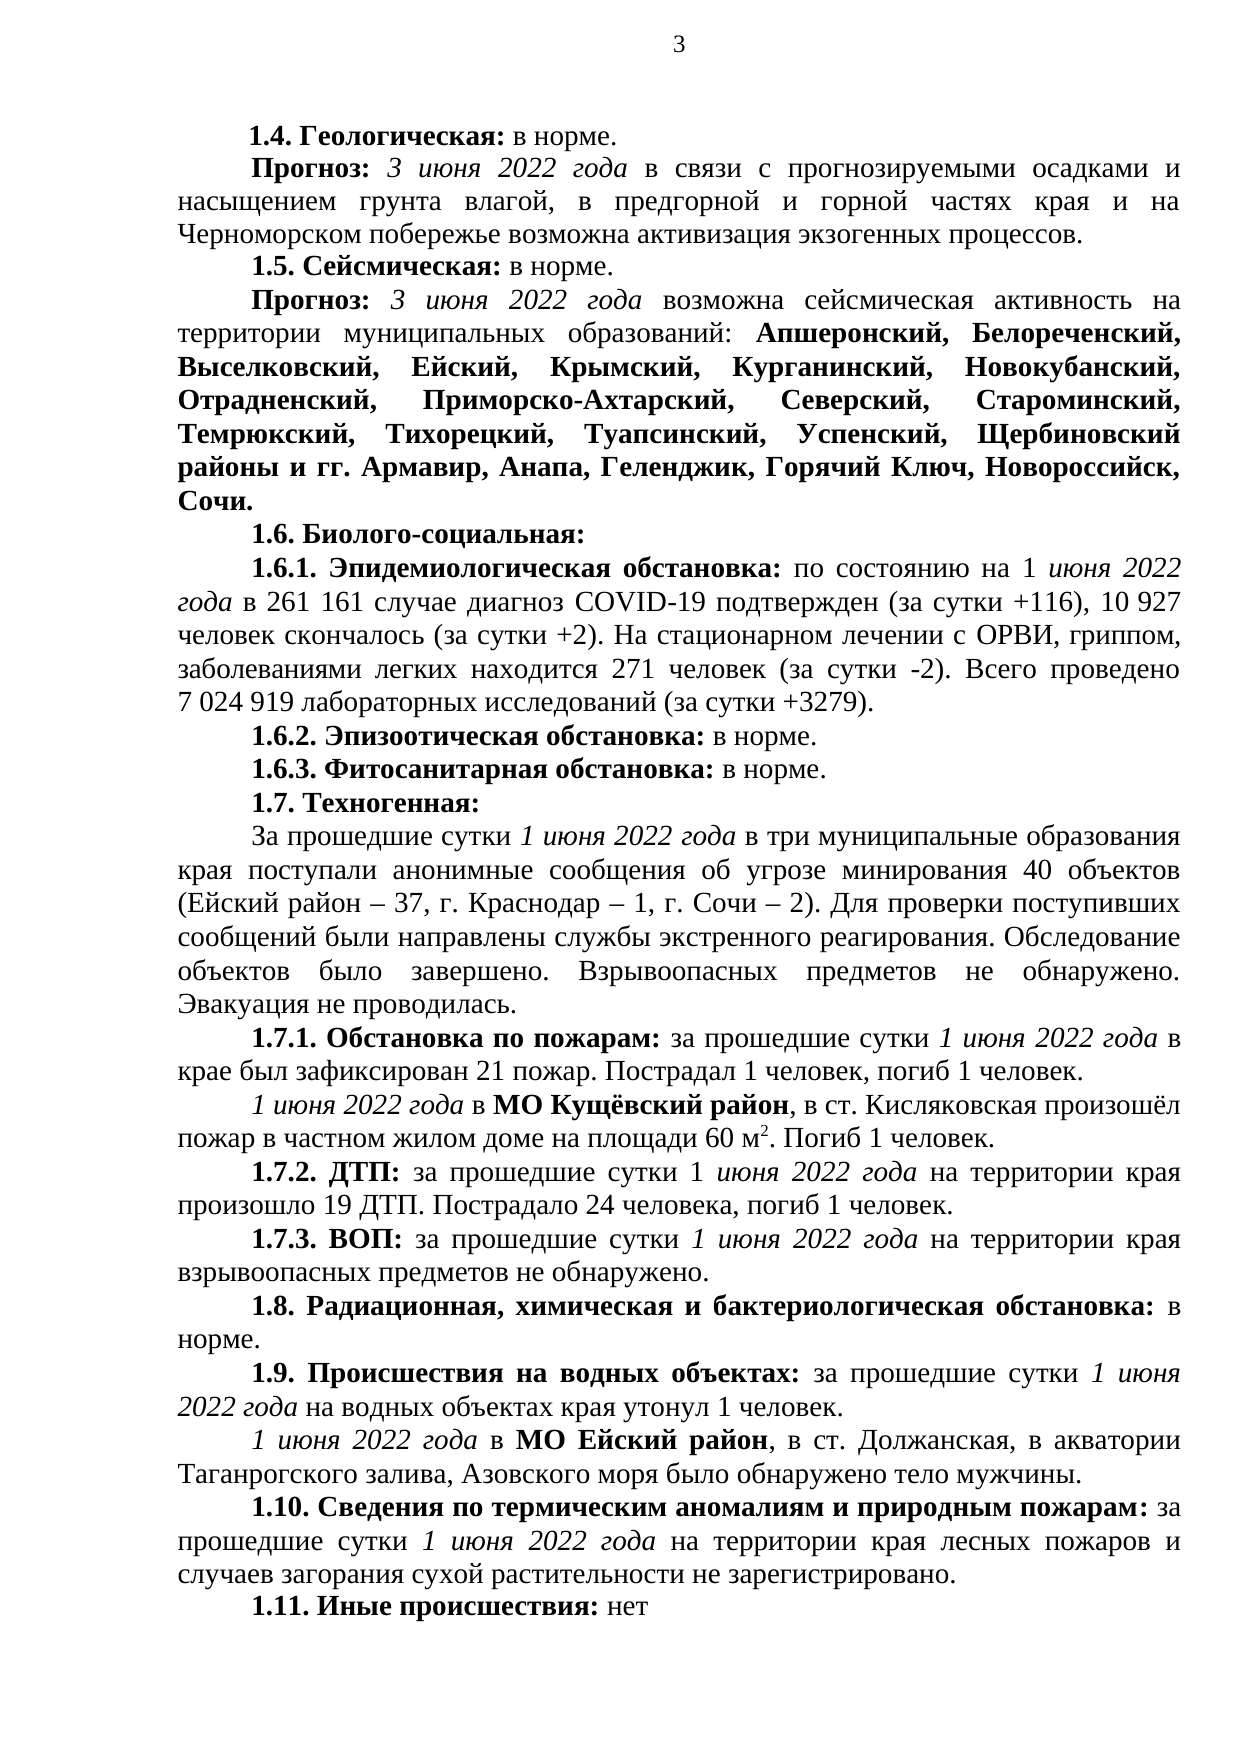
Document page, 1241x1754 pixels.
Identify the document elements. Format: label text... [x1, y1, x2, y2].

text 1.11. Иные происшествия: нет [177, 1590, 1181, 1622]
text 1.5. Сейсмическая: в норме. [177, 249, 1192, 282]
text За прошедшие сутки 1 июня 2022 года в три муниципальные образования края поступали анонимные сообщения об угрозе минирования 40 объектов (Ейский район – 37, г. Краснодар – 1, г. Сочи – 2). Для проверки поступивших сообщений были направлены службы экстренного реагирования. Обследование объектов было завершено. Взрывоопасных предметов не обнаружено. Эвакуация не проводилась. [177, 818, 1181, 1020]
text 1.6.3. Фитосанитарная обстановка: в норме. [177, 751, 1181, 785]
text 1.7.2. ДТП: за прошедшие сутки 1 июня 2022 года на территории края произошло 19 ДТП. Пострадало 24 человека, погиб 1 человек. [177, 1154, 1181, 1221]
text 1.7.1. Обстановка по пожарам: за прошедшие сутки 1 июня 2022 года в крае был зафиксирован 21 пожар. Пострадал 1 человек, погиб 1 человек. [177, 1020, 1181, 1087]
text 1.10. Сведения по термическим аномалиям и природным пожарам: за прошедшие сутки 1 июня 2022 года на территории края лесных пожаров и случаев загорания сухой растительности не зарегистрировано. [177, 1489, 1181, 1590]
text 1.6. Биолого-социальная: [177, 517, 1181, 550]
text 1 июня 2022 года в МО Кущёвский район, в ст. Кисляковская произошёл пожар в частном жилом доме на площади 60 м2. Погиб 1 человек. [177, 1087, 1181, 1154]
text 1.9. Происшествия на водных объектах: за прошедшие сутки 1 июня 2022 года на водных объектах края утонул 1 человек. [177, 1355, 1181, 1422]
text 1 июня 2022 года в МО Ейский район, в ст. Должанская, в акватории Таганрогского залива, Азовского моря было обнаружено тело мужчины. [177, 1422, 1181, 1489]
text Прогноз: 3 июня 2022 года возможна сейсмическая активность на территории муниципальных образований: Апшеронский, Белореченский, Выселковский, Ейский, Крымский, Курганинский, Новокубанский, Отрадненский, Приморско-Ахтарский, Северский, Староминский, Темрюкский, Тихорецкий, Туапсинский, Успенский, Щербиновский районы и гг. Армавир, Анапа, Геленджик, Горячий Ключ, Новороссийск, Сочи. [177, 282, 1181, 517]
text Прогноз: 3 июня 2022 года в связи с прогнозируемыми осадками и насыщением грунта влагой, в предгорной и горной частях края и на Черноморском побережье возможна активизация экзогенных процессов. [177, 152, 1181, 249]
text 1.7.3. ВОП: за прошедшие сутки 1 июня 2022 года на территории края взрывоопасных предметов не обнаружено. [177, 1221, 1181, 1288]
text 1.4. Геологическая: в норме. [177, 118, 1181, 152]
text 1.6.1. Эпидемиологическая обстановка: по состоянию на 1 июня 2022 года в 261 161 случае диагноз COVID-19 подтвержден (за сутки +116), 10 927 человек скончалось (за сутки +2). На стационарном лечении с ОРВИ, гриппом, заболеваниями легких находится 271 человек (за сутки -2). Всего проведено 7 024 919 лабораторных исследований (за сутки +3279). [177, 550, 1181, 718]
text 1.8. Радиационная, химическая и бактериологическая обстановка: в норме. [177, 1288, 1181, 1355]
text 1.7. Техногенная: [177, 785, 1181, 818]
text 1.6.2. Эпизоотическая обстановка: в норме. [177, 718, 1181, 751]
